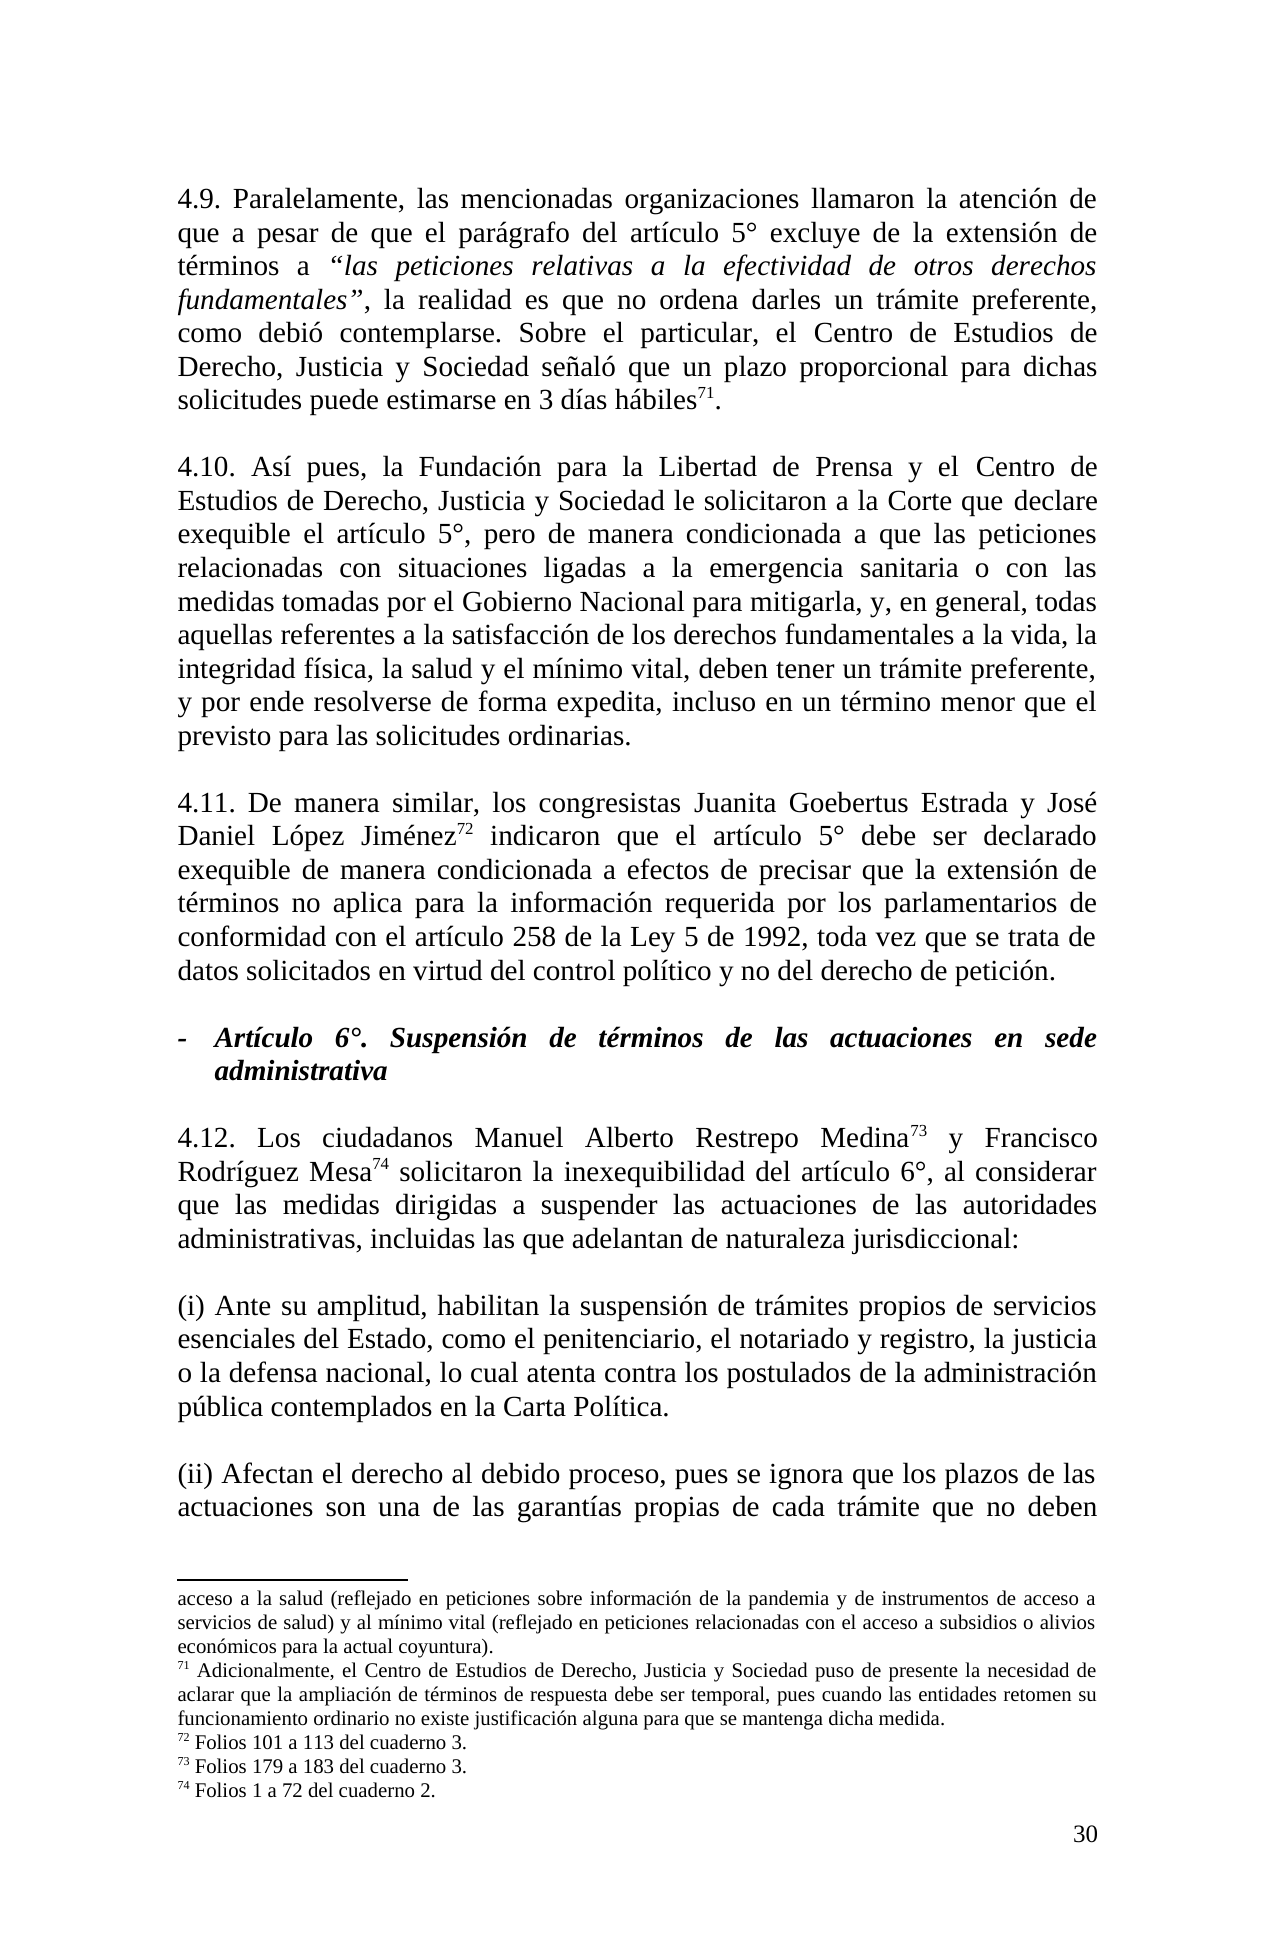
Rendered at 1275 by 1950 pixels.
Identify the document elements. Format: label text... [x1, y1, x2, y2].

text 4.9. Paralelamente, las mencionadas organizaciones llamaron la atención de que a pesar de que el parágrafo del artículo 5° excluye de la extensión de términos a “las peticiones relativas a la efectividad de otros derechos fundamentales”, la realidad es que no ordena darles un trámite preferente, como debió contemplarse. Sobre el particular, el Centro de Estudios de Derecho, Justicia y Sociedad señaló que un plazo proporcional para dichas solicitudes puede estimarse en 3 días hábiles. [177, 181, 1098, 416]
text (i) Ante su amplitud, habilitan la suspensión de trámites propios de servicios esenciales del Estado, como el penitenciario, el notariado y registro, la justicia o la defensa nacional, lo cual atenta contra los postulados de la administración pública contemplados en la Carta Política. [177, 1288, 1098, 1422]
list Artículo 6°. Suspensión de términos de las actuaciones en sede administrativa [177, 1020, 1098, 1087]
text 4.11. De manera similar, los congresistas Juanita Goebertus Estrada y José Daniel López Jiménez indicaron que el artículo 5° debe ser declarado exequible de manera condicionada a efectos de precisar que la extensión de términos no aplica para la información requerida por los parlamentarios de conformidad con el artículo 258 de la Ley 5 de 1992, toda vez que se trata de datos solicitados en virtud del control político y no del derecho de petición. [177, 785, 1098, 986]
text 4.12. Los ciudadanos Manuel Alberto Restrepo Medina y Francisco Rodríguez Mesa solicitaron la inexequibilidad del artículo 6°, al considerar que las medidas dirigidas a suspender las actuaciones de las autoridades administrativas, incluidas las que adelantan de naturaleza jurisdiccional: [177, 1120, 1098, 1254]
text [177, 1456, 1098, 1523]
text 4.10. Así pues, la Fundación para la Libertad de Prensa y el Centro de Estudios de Derecho, Justicia y Sociedad le solicitaron a la Corte que declare exequible el artículo 5°, pero de manera condicionada a que las peticiones relacionadas con situaciones ligadas a la emergencia sanitaria o con las medidas tomadas por el Gobierno Nacional para mitigarla, y, en general, todas aquellas referentes a la satisfacción de los derechos fundamentales a la vida, la integridad física, la salud y el mínimo vital, deben tener un trámite preferente, y por ende resolverse de forma expedita, incluso en un término menor que el previsto para las solicitudes ordinarias. [177, 449, 1098, 751]
